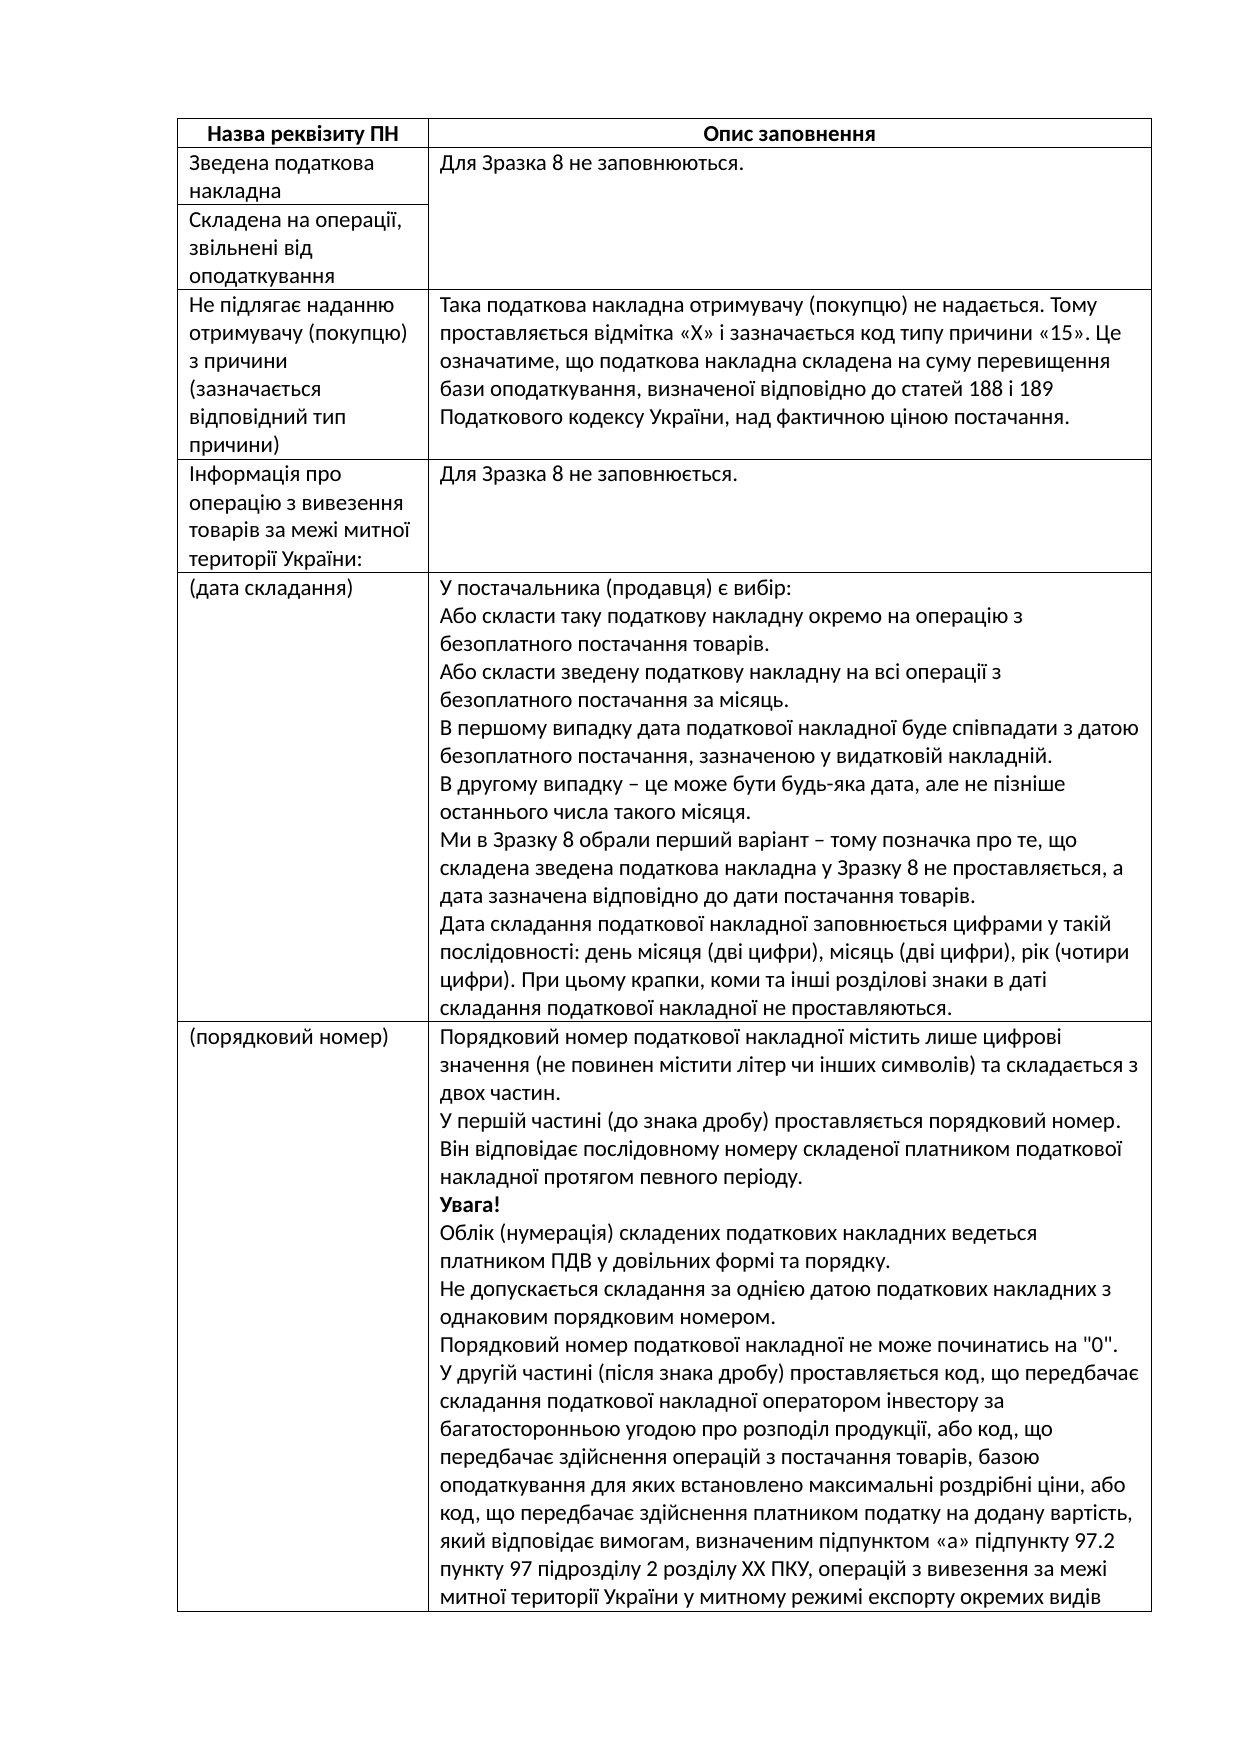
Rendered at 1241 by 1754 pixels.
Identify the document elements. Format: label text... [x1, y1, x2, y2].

table_cell У постачальника (продавця) є вибір: Або скласти таку податкову накладну окремо на операцію з безоплатного постачання товарів. Або скласти зведену податкову накладну на всі операції з безоплатного постачання за місяць. В першому випадку дата податкової накладної буде співпадати з датою безоплатного постачання, зазначеною у видатковій накладній. В другому випадку – це може бути будь-яка дата, але не пізніше останнього числа такого місяця. Ми в Зразку 8 обрали перший варіант – тому позначка про те, що складена зведена податкова накладна у Зразку 8 не проставляється, а дата зазначена відповідно до дати постачання товарів. Дата складання податкової накладної заповнюється цифрами у такій послідовності: день місяця (дві цифри), місяць (дві цифри), рік (чотири цифри). При цьому крапки, коми та інші розділові знаки в даті складання податкової накладної не проставляються. [429, 573, 1151, 1021]
table_cell Зведена податкова накладна [178, 148, 428, 204]
table_header Назва реквізиту ПН [178, 119, 428, 147]
table_cell Для Зразка 8 не заповнюється. [429, 460, 1151, 572]
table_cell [429, 1022, 1151, 1611]
table_header Опис заповнення [429, 119, 1151, 147]
table_cell (порядковий номер) [178, 1022, 428, 1611]
table_cell Інформація про операцію з вивезення товарів за межі митної території України: [178, 460, 428, 572]
table_cell Складена на операції, звільнені від оподаткування [178, 205, 428, 289]
table_cell (дата складання) [178, 573, 428, 1021]
table_cell Така податкова накладна отримувачу (покупцю) не надається. Тому проставляється відмітка «Х» і зазначається код типу причини «15». Це означатиме, що податкова накладна складена на суму перевищення бази оподаткування, визначеної відповідно до статей 188 і 189 Податкового кодексу України, над фактичною ціною постачання. [429, 290, 1151, 458]
table_cell Не підлягає наданню отримувачу (покупцю) з причини (зазначається відповідний тип причини) [178, 290, 428, 458]
table_cell Для Зразка 8 не заповнюються. [429, 148, 1151, 289]
